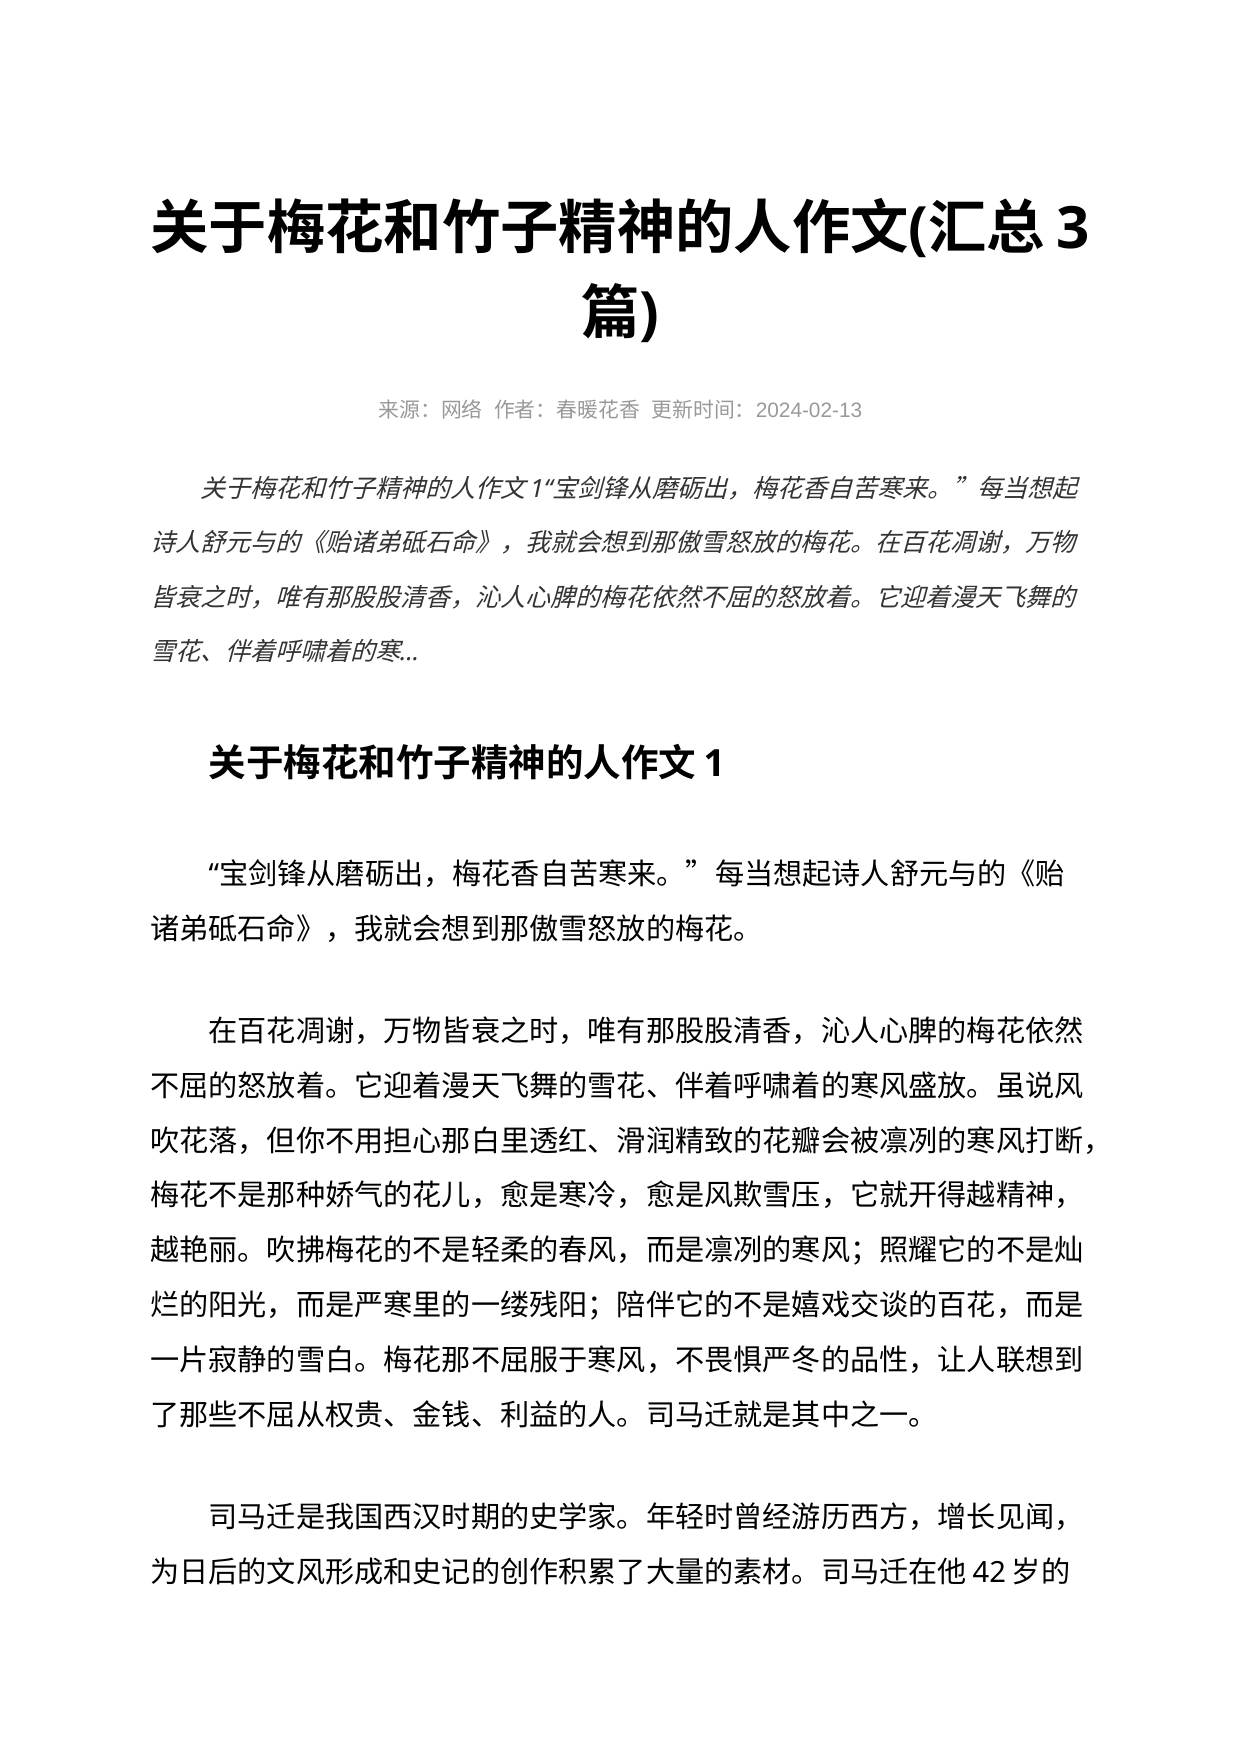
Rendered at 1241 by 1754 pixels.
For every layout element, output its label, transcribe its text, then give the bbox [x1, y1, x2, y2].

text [150, 1493, 1090, 1591]
text “宝剑锋从磨砺出，梅花香自苦寒来。”每当想起诗人舒元与的《贻诸弟砥石命》，我就会想到那傲雪怒放的梅花。 [150, 851, 1090, 948]
subtitle 关于梅花和竹子精神的人作文(汇总3篇) [150, 181, 1090, 351]
text 关于梅花和竹子精神的人作文1“宝剑锋从磨砺出，梅花香自苦寒来。”每当想起诗人舒元与的《贻诸弟砥石命》，我就会想到那傲雪怒放的梅花。在百花凋谢，万物皆衰之时，唯有那股股清香，沁人心脾的梅花依然不屈的怒放着。它迎着漫天飞舞的雪花、伴着呼啸着的寒... [150, 468, 1090, 668]
text 在百花凋谢，万物皆衰之时，唯有那股股清香，沁人心脾的梅花依然不屈的怒放着。它迎着漫天飞舞的雪花、伴着呼啸着的寒风盛放。虽说风吹花落，但你不用担心那白里透红、滑润精致的花瓣会被凛冽的寒风打断，梅花不是那种娇气的花儿，愈是寒冷，愈是风欺雪压，它就开得越精神，越艳丽。吹拂梅花的不是轻柔的春风，而是凛冽的寒风；照耀它的不是灿烂的阳光，而是严寒里的一缕残阳；陪伴它的不是嬉戏交谈的百花，而是一片寂静的雪白。梅花那不屈服于寒风，不畏惧严冬的品性，让人联想到了那些不屈从权贵、金钱、利益的人。司马迁就是其中之一。 [150, 1007, 1090, 1434]
text 来源：网络 作者：春暖花香 更新时间：2024-02-13 [150, 398, 1090, 422]
text 关于梅花和竹子精神的人作文1 [150, 733, 1090, 787]
